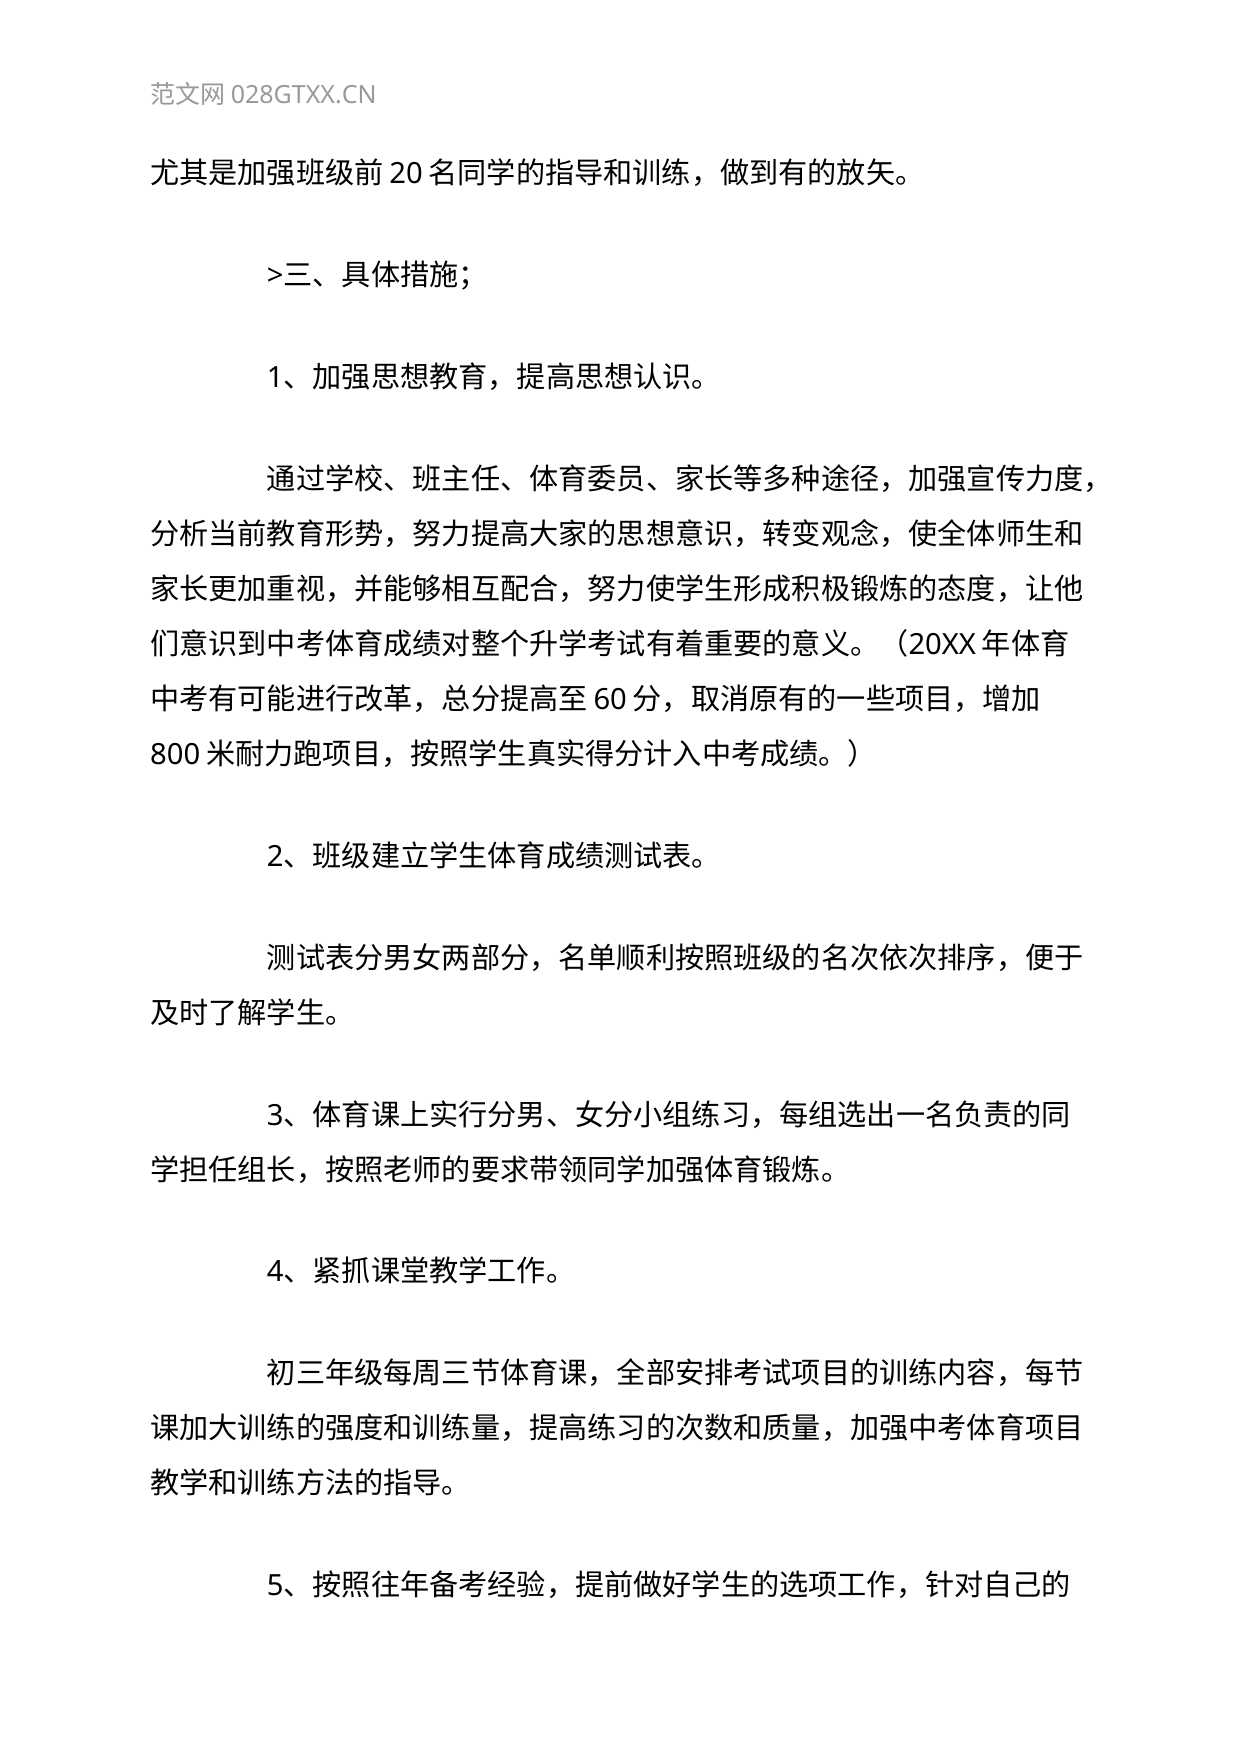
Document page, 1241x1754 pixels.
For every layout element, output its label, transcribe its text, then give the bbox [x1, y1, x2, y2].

text 初三年级每周三节体育课，全部安排考试项目的训练内容，每节课加大训练的强度和训练量，提高练习的次数和质量，加强中考体育项目教学和训练方法的指导。 [150, 1350, 1090, 1502]
text 2、班级建立学生体育成绩测试表。 [150, 833, 1090, 875]
text 4、紧抓课堂教学工作。 [150, 1248, 1090, 1290]
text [150, 1562, 1090, 1604]
text >三、具体措施； [150, 252, 1090, 294]
text 3、体育课上实行分男、女分小组练习，每组选出一名负责的同学担任组长，按照老师的要求带领同学加强体育锻炼。 [150, 1091, 1090, 1188]
text 通过学校、班主任、体育委员、家长等多种途径，加强宣传力度，分析当前教育形势，努力提高大家的思想意识，转变观念，使全体师生和家长更加重视，并能够相互配合，努力使学生形成积极锻炼的态度，让他们意识到中考体育成绩对整个升学考试有着重要的意义。（20XX年体育中考有可能进行改革，总分提高至60分，取消原有的一些项目，增加800米耐力跑项目，按照学生真实得分计入中考成绩。） [150, 456, 1090, 773]
text 1、加强思想教育，提高思想认识。 [150, 354, 1090, 396]
text 测试表分男女两部分，名单顺利按照班级的名次依次排序，便于及时了解学生。 [150, 934, 1090, 1032]
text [150, 150, 1090, 192]
